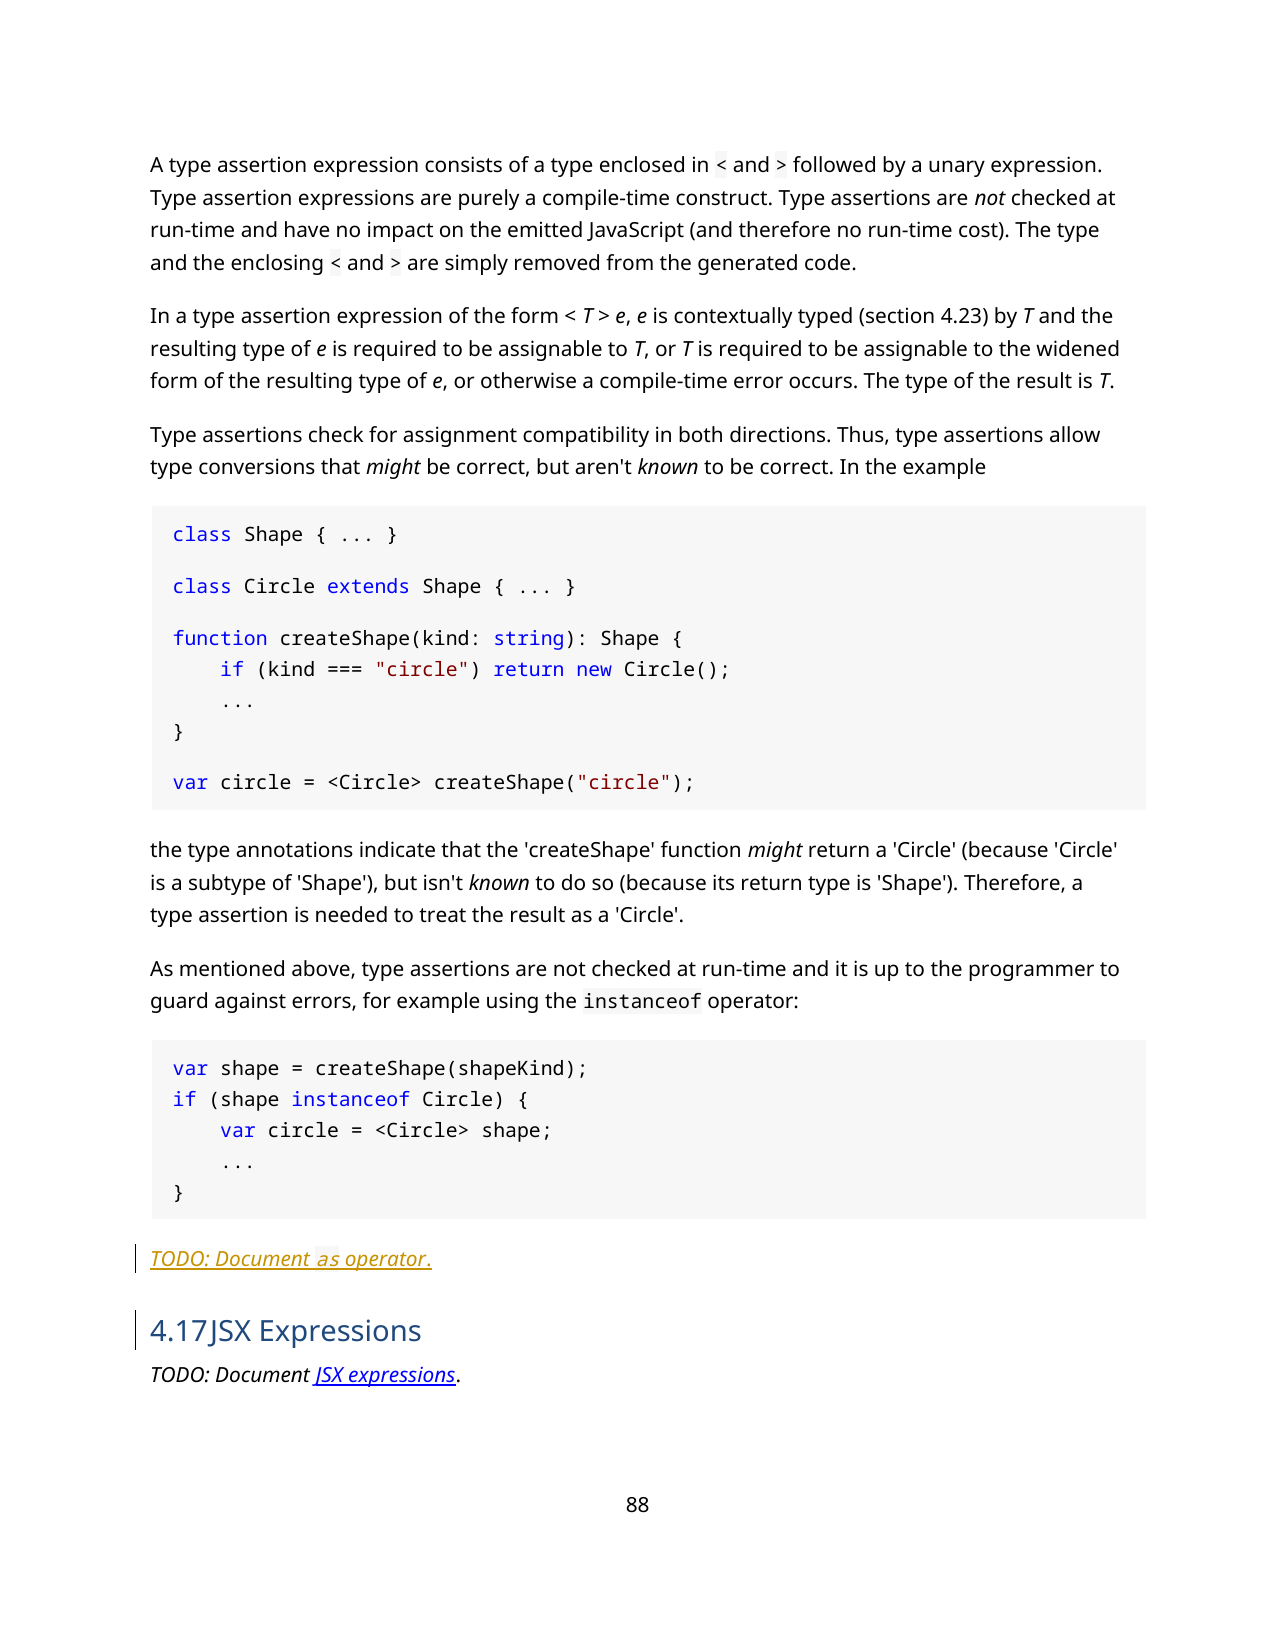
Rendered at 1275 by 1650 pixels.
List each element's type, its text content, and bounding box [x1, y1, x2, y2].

text class Circle extends Shape { ... } [164, 558, 1133, 599]
text As mentioned above, type assertions are not checked at run-time and it is up to the programmer to guard against errors, for example using the instanceof operator: [150, 954, 1125, 1015]
text class Shape { ... } [164, 519, 1133, 547]
text A type assertion expression consists of a type enclosed in < and > followed by a unary expression. Type assertion expressions are purely a compile-time construct. Type assertions are not checked at run-time and have no impact on the emitted JavaScript (and therefore no run-time cost). The type and the enclosing < and > are simply removed from the generated code. [150, 150, 1125, 276]
text the type annotations indicate that the 'createShape' function might return a 'Circle' (because 'Circle' is a subtype of 'Shape'), but isn't known to do so (because its return type is 'Shape'). Therefore, a type assertion is needed to treat the result as a 'Circle'. [150, 835, 1125, 929]
text function createShape(kind: string): Shape { if (kind === "circle") return new Circle(); ... } [164, 609, 1133, 744]
text var shape = createShape(shapeKind); if (shape instanceof Circle) { var circle = <Circle> shape; ... } [164, 1052, 1133, 1207]
text In a type assertion expression of the form < T > e, e is contextually typed (section 4.23) by T and the resulting type of e is required to be assignable to T, or T is required to be assignable to the widened form of the resulting type of e, or otherwise a compile-time error occurs. The type of the result is T. [150, 301, 1125, 395]
subtitle JSX Expressions [150, 1310, 1125, 1350]
text TODO: Document JSX expressions. [150, 1360, 1125, 1388]
text var circle = <Circle> createShape("circle"); [164, 754, 1133, 798]
text Type assertions check for assignment compatibility in both directions. Thus, type assertions allow type conversions that might be correct, but aren't known to be correct. In the example [150, 420, 1125, 481]
